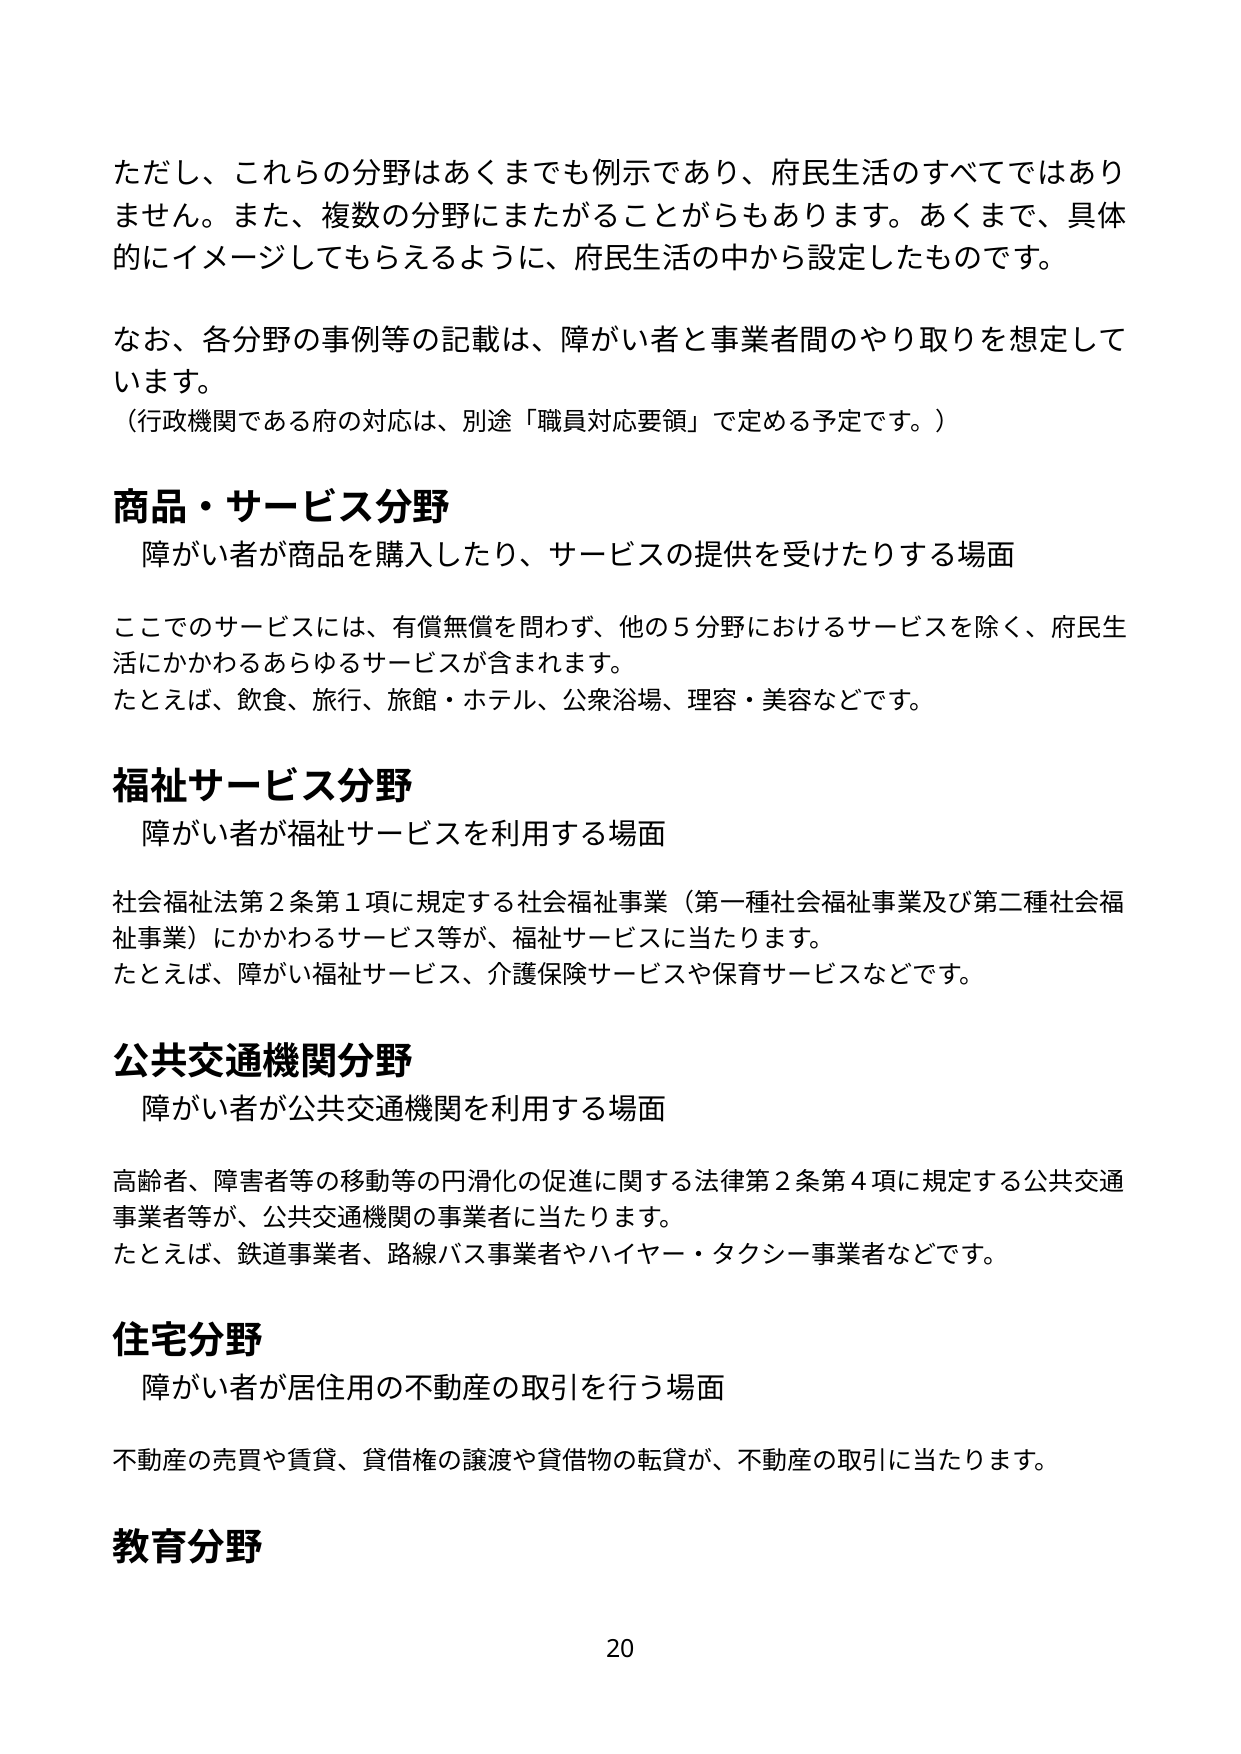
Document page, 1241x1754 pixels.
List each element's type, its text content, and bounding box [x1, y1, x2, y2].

text （行政機関である府の対応は、別途「職員対応要領」で定める予定です。） [112, 401, 1128, 437]
text 社会福祉法第２条第１項に規定する社会福祉事業（第一種社会福祉事業及び第二種社会福祉事業）にかかわるサービス等が、福祉サービスに当たります。 [112, 882, 1128, 955]
text 教育分野 [112, 1517, 1128, 1571]
text たとえば、飲食、旅行、旅館・ホテル、公衆浴場、理容・美容などです。 [112, 680, 1128, 716]
text 福祉サービス分野 [112, 756, 1128, 810]
text たとえば、障がい福祉サービス、介護保険サービスや保育サービスなどです。 [112, 955, 1128, 991]
text 公共交通機関分野 [112, 1031, 1128, 1085]
text たとえば、鉄道事業者、路線バス事業者やハイヤー・タクシー事業者などです。 [112, 1234, 1128, 1270]
text 高齢者、障害者等の移動等の円滑化の促進に関する法律第２条第４項に規定する公共交通事業者等が、公共交通機関の事業者に当たります。 [112, 1162, 1128, 1234]
text ただし、これらの分野はあくまでも例示であり、府民生活のすべてではありません。また、複数の分野にまたがることがらもあります。あくまで、具体的にイメージしてもらえるように、府民生活の中から設定したものです。 [112, 150, 1128, 277]
text なお、各分野の事例等の記載は、障がい者と事業者間のやり取りを想定しています。 [112, 317, 1128, 401]
text 住宅分野 [112, 1310, 1128, 1364]
text 商品・サービス分野 [112, 477, 1128, 531]
text ここでのサービスには、有償無償を問わず、他の５分野におけるサービスを除く、府民生活にかかわるあらゆるサービスが含まれます。 [112, 608, 1128, 680]
text 不動産の売買や賃貸、貸借権の譲渡や貸借物の転貸が、不動産の取引に当たります。 [112, 1441, 1128, 1477]
text 障がい者が福祉サービスを利用する場面 [112, 810, 1128, 853]
text 障がい者が商品を購入したり、サービスの提供を受けたりする場面 [112, 531, 1128, 574]
text 障がい者が居住用の不動産の取引を行う場面 [112, 1364, 1128, 1407]
text 障がい者が公共交通機関を利用する場面 [112, 1085, 1128, 1127]
